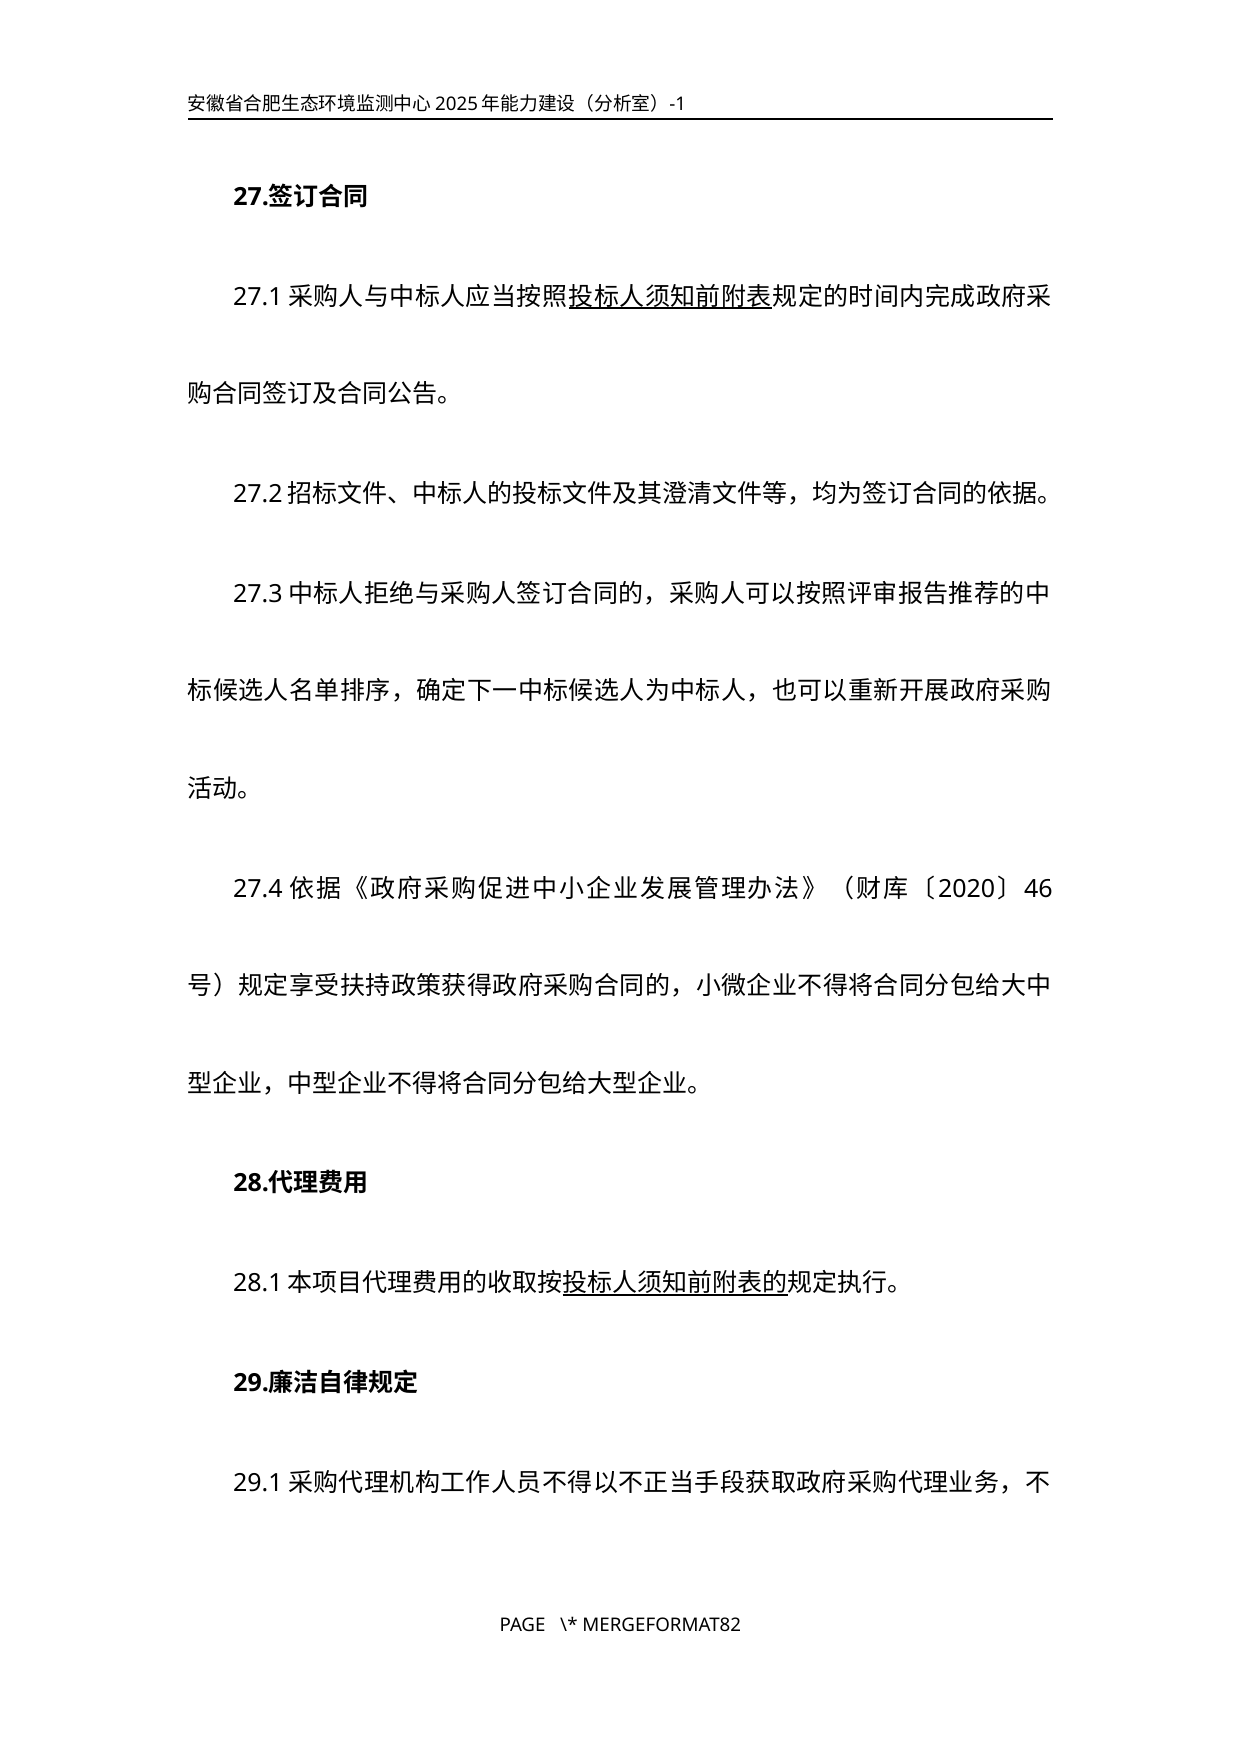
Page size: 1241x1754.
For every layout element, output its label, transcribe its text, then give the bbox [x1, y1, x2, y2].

text 29.廉洁自律规定 [187, 1348, 1053, 1413]
text 28.1本项目代理费用的收取按投标人须知前附表的规定执行。 [187, 1248, 1053, 1313]
text 28.代理费用 [187, 1148, 1053, 1213]
text 27.3中标人拒绝与采购人签订合同的，采购人可以按照评审报告推荐的中标候选人名单排序，确定下一中标候选人为中标人，也可以重新开展政府采购活动。 [187, 559, 1053, 819]
text 27.2招标文件、中标人的投标文件及其澄清文件等，均为签订合同的依据。 [187, 459, 1053, 524]
text 27.4依据《政府采购促进中小企业发展管理办法》（财库〔2020〕46号）规定享受扶持政策获得政府采购合同的，小微企业不得将合同分包给大中型企业，中型企业不得将合同分包给大型企业。 [187, 854, 1053, 1114]
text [187, 1448, 1053, 1513]
text 27.签订合同 [187, 162, 1053, 227]
text 27.1采购人与中标人应当按照投标人须知前附表规定的时间内完成政府采购合同签订及合同公告。 [187, 262, 1053, 424]
